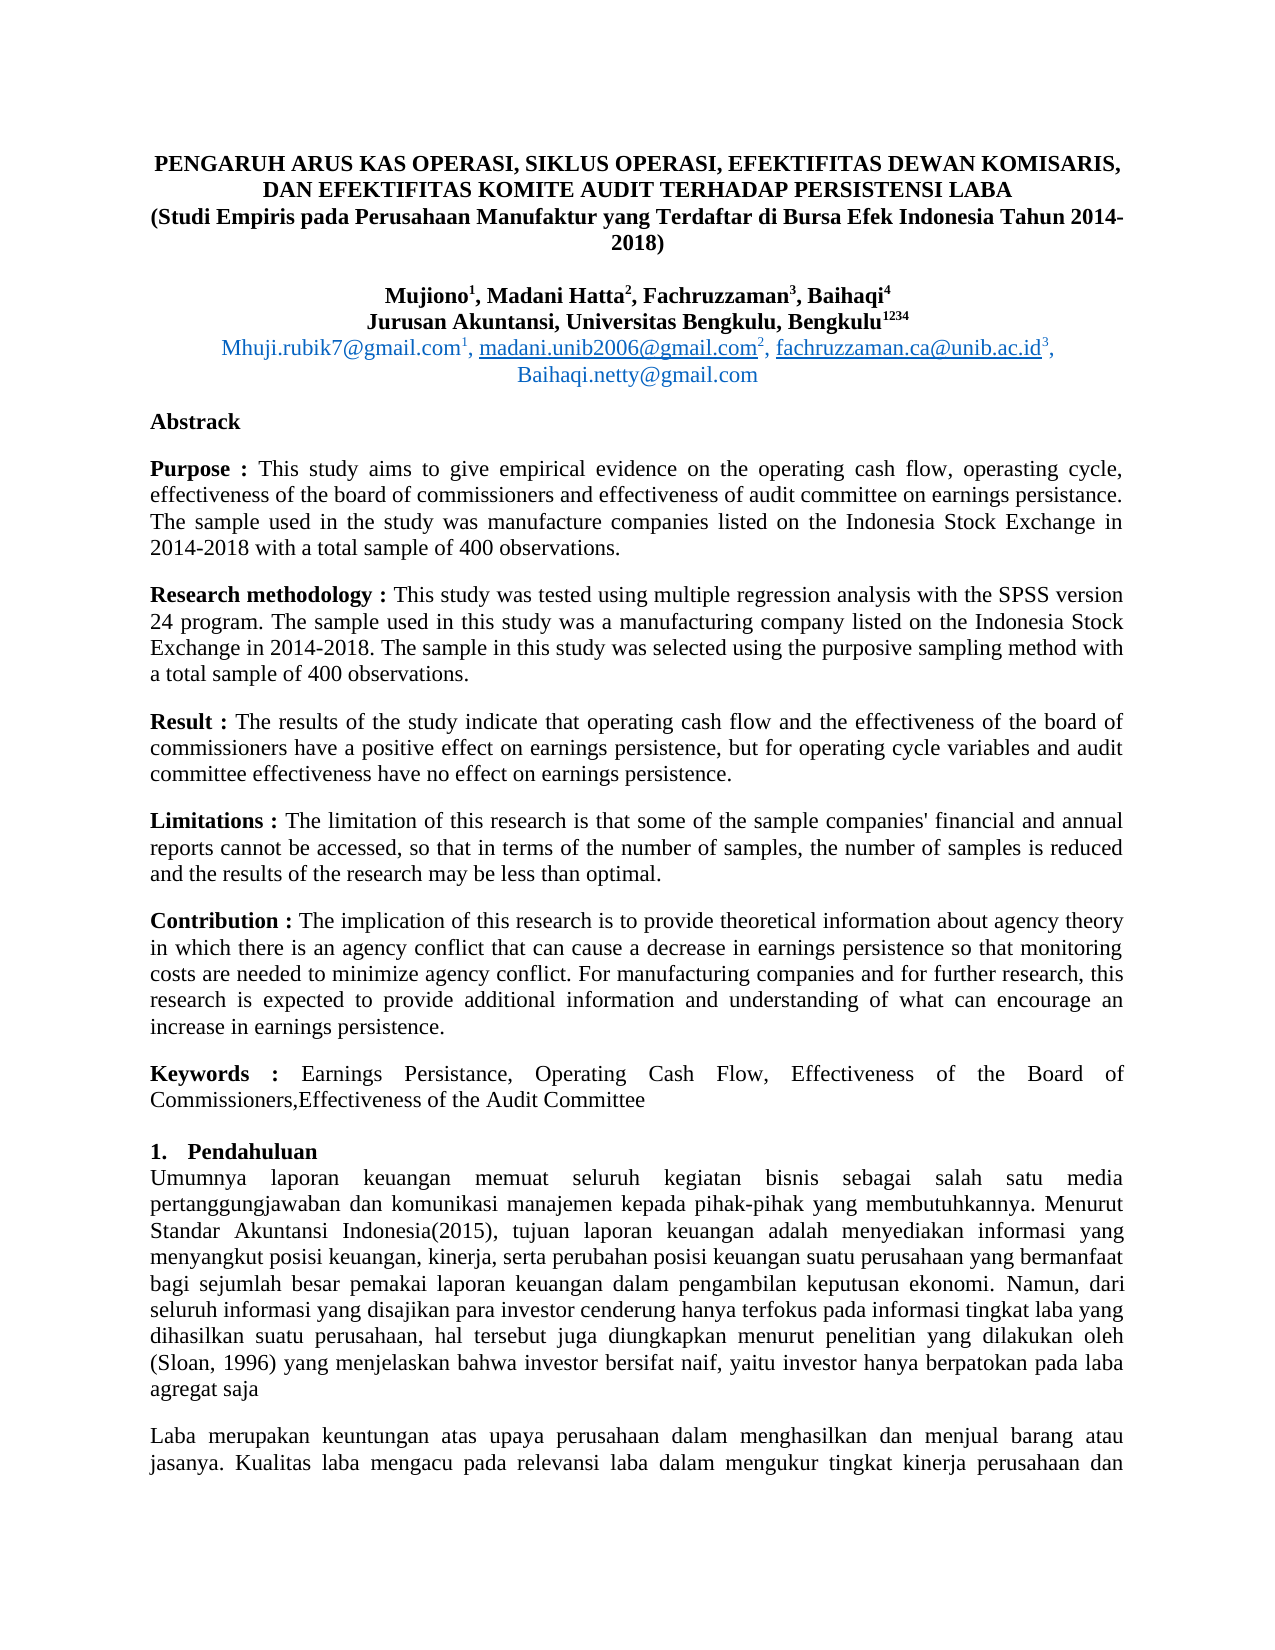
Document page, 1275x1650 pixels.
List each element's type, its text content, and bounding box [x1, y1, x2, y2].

text Purpose : This study aims to give empirical evidence on the operating cash flow, operasting cycle, effectiveness of the board of commissioners and effectiveness of audit committee on earnings persistance. The sample used in the study was manufacture companies listed on the Indonesia Stock Exchange in 2014-2018 with a total sample of 400 observations. [150, 455, 1125, 561]
text Jurusan Akuntansi, Universitas Bengkulu, Bengkulu1234 [150, 308, 1125, 334]
text Umumnya laporan keuangan memuat seluruh kegiatan bisnis sebagai salah satu media pertanggungjawaban dan komunikasi manajemen kepada pihak-pihak yang membutuhkannya. Menurut Standar Akuntansi Indonesia(2015), tujuan laporan keuangan adalah menyediakan informasi yang menyangkut posisi keuangan, kinerja, serta perubahan posisi keuangan suatu perusahaan yang bermanfaat bagi sejumlah besar pemakai laporan keuangan dalam pengambilan keputusan ekonomi. Namun, dari seluruh informasi yang disajikan para investor cenderung hanya terfokus pada informasi tingkat laba yang dihasilkan suatu perusahaan, hal tersebut juga diungkapkan menurut penelitian yang dilakukan oleh (Sloan, 1996) yang menjelaskan bahwa investor bersifat naif, yaitu investor hanya berpatokan pada laba agregat saja [150, 1164, 1125, 1401]
text Research methodology : This study was tested using multiple regression analysis with the SPSS version 24 program. The sample used in this study was a manufacturing company listed on the Indonesia Stock Exchange in 2014-2018. The sample in this study was selected using the purposive sampling method with a total sample of 400 observations. [150, 581, 1125, 687]
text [150, 1422, 1125, 1475]
text Mhuji.rubik7@gmail.com1, madani.unib2006@gmail.com2, fachruzzaman.ca@unib.ac.id3, Baihaqi.netty@gmail.com [150, 334, 1125, 387]
text Limitations : The limitation of this research is that some of the sample companies' financial and annual reports cannot be accessed, so that in terms of the number of samples, the number of samples is reduced and the results of the research may be less than optimal. [150, 808, 1125, 887]
text Mujiono1, Madani Hatta2, Fachruzzaman3, Baihaqi4 [150, 282, 1125, 308]
text (Studi Empiris pada Perusahaan Manufaktur yang Terdaftar di Bursa Efek Indonesia Tahun 2014-2018) [150, 203, 1125, 255]
subtitle Pendahuluan [150, 1138, 1125, 1164]
text Abstrack [150, 408, 1125, 434]
text PENGARUH ARUS KAS OPERASI, SIKLUS OPERASI, EFEKTIFITAS DEWAN KOMISARIS, DAN EFEKTIFITAS KOMITE AUDIT TERHADAP PERSISTENSI LABA [150, 150, 1125, 203]
text Contribution : The implication of this research is to provide theoretical information about agency theory in which there is an agency conflict that can cause a decrease in earnings persistence so that monitoring costs are needed to minimize agency conflict. For manufacturing companies and for further research, this research is expected to provide additional information and understanding of what can encourage an increase in earnings persistence. [150, 907, 1125, 1039]
text Result : The results of the study indicate that operating cash flow and the effectiveness of the board of commissioners have a positive effect on earnings persistence, but for operating cycle variables and audit committee effectiveness have no effect on earnings persistence. [150, 708, 1125, 787]
text Keywords : Earnings Persistance, Operating Cash Flow, Effectiveness of the Board of Commissioners,Effectiveness of the Audit Committee [150, 1060, 1125, 1113]
